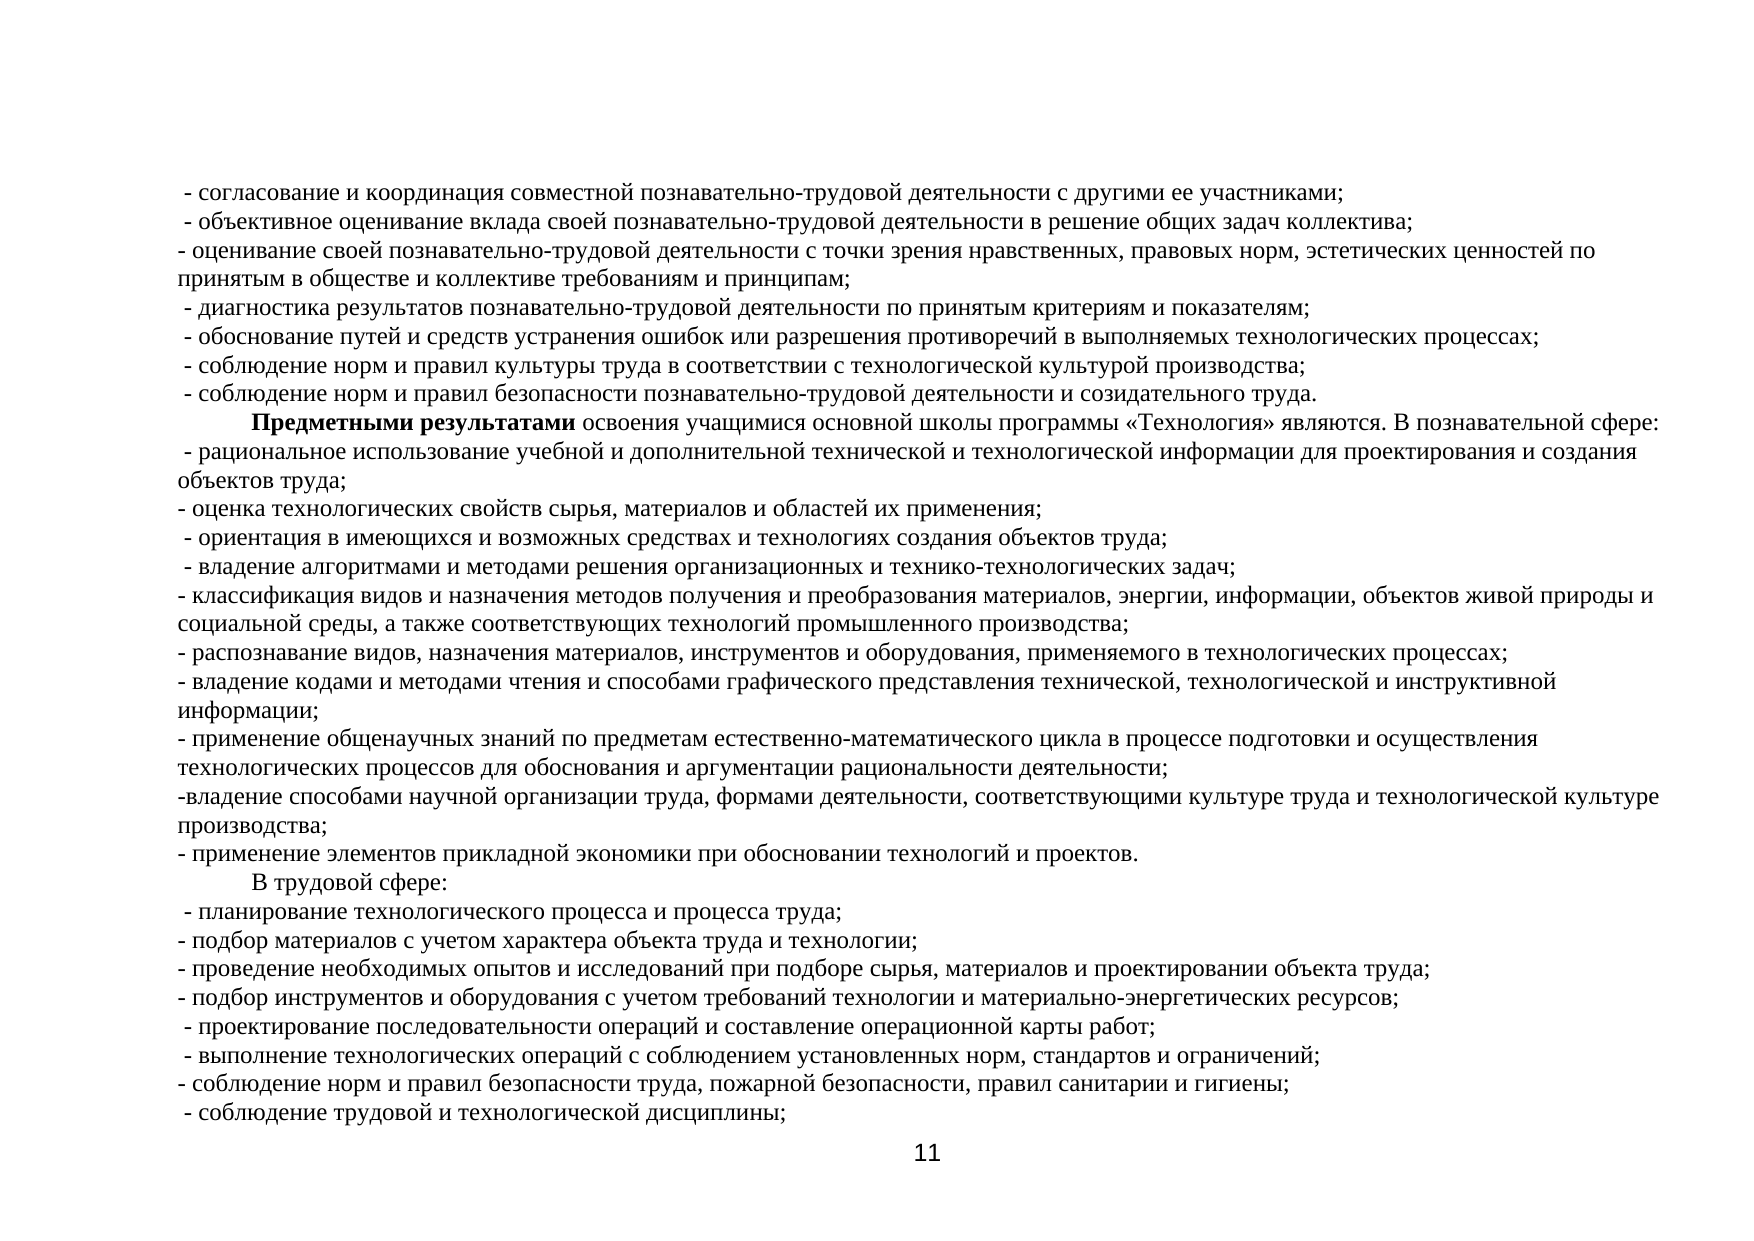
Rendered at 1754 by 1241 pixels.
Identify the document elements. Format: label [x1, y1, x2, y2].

text [177, 177, 1677, 1126]
